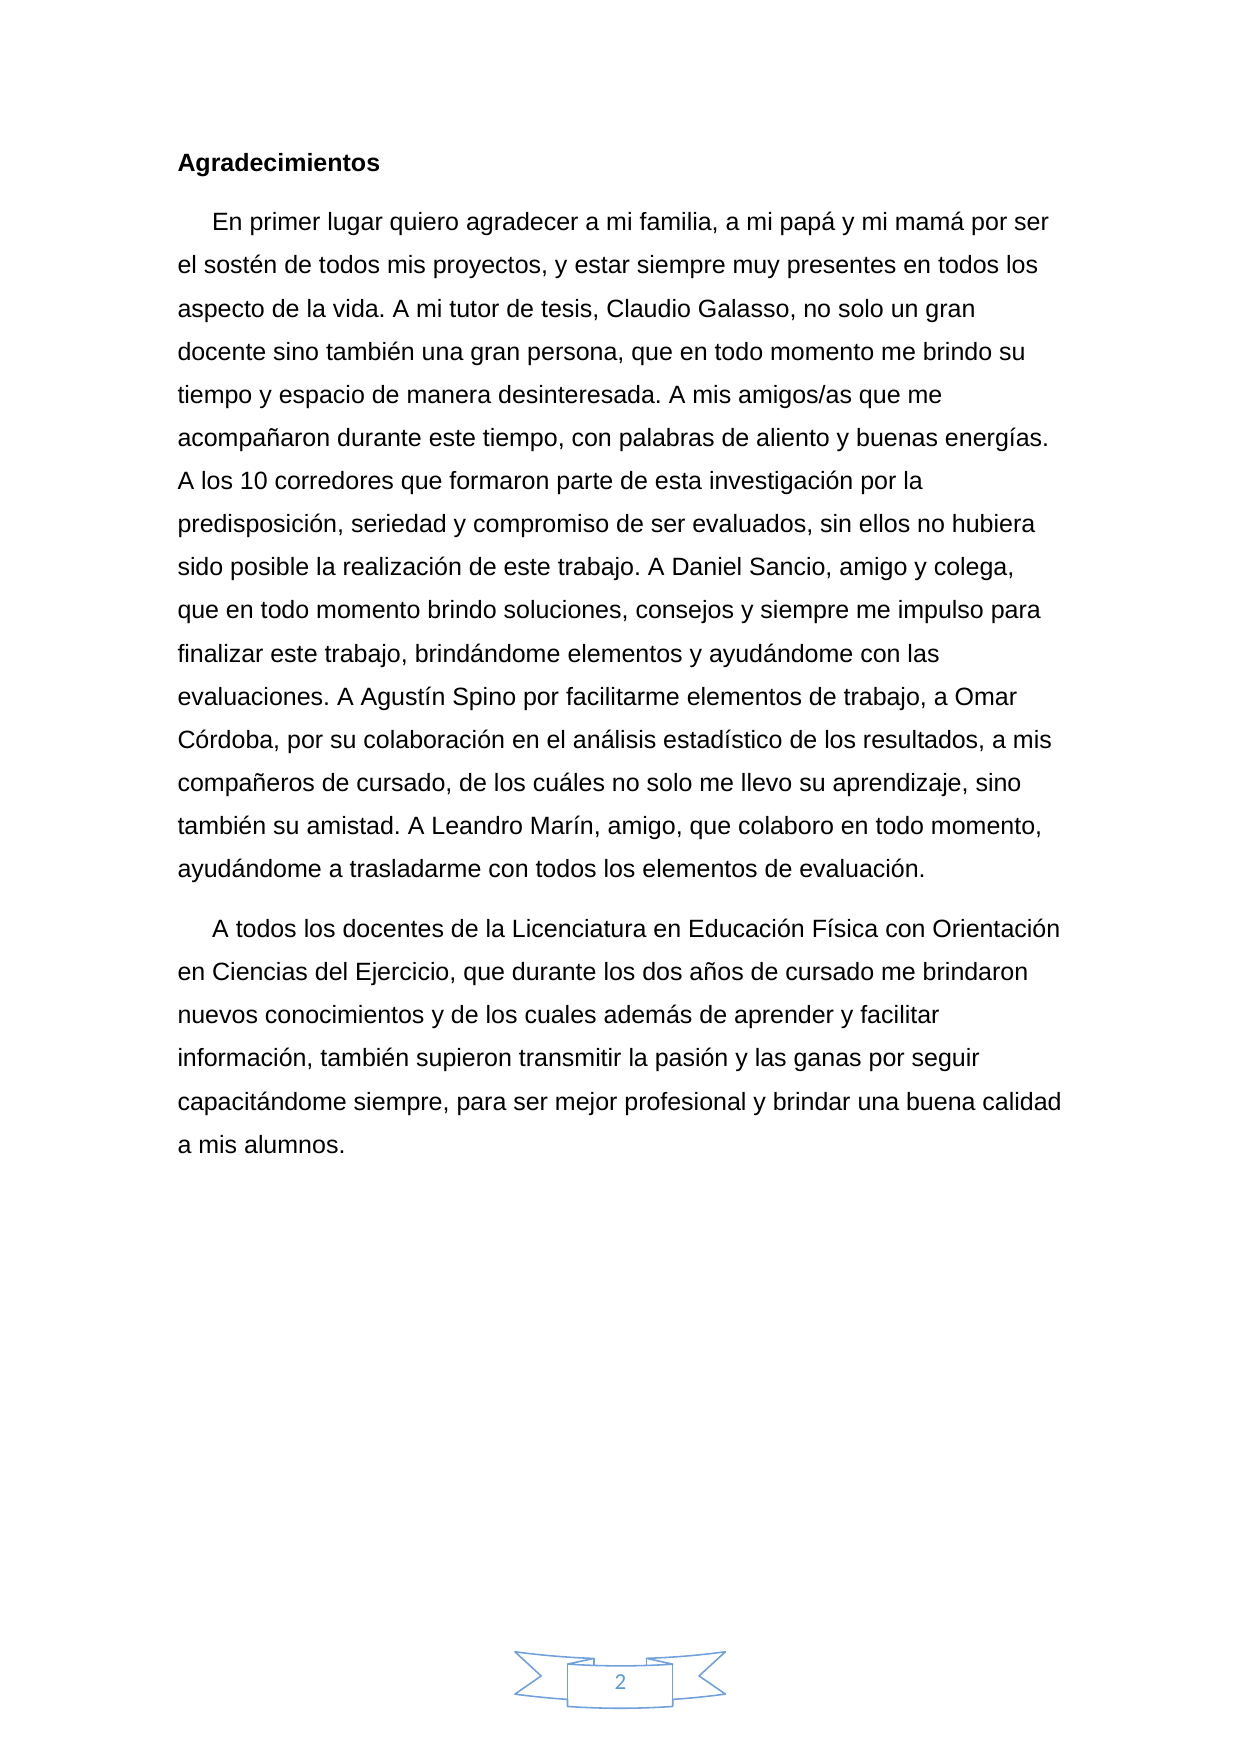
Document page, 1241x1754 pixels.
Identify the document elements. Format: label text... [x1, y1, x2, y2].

text A todos los docentes de la Licenciatura en Educación Física con Orientación en Ciencias del Ejercicio, que durante los dos años de cursado me brindaron nuevos conocimientos y de los cuales además de aprender y facilitar información, también supieron transmitir la pasión y las ganas por seguir capacitándome siempre, para ser mejor profesional y brindar una buena calidad a mis alumnos. [177, 914, 1063, 1158]
text En primer lugar quiero agradecer a mi familia, a mi papá y mi mamá por ser el sostén de todos mis proyectos, y estar siempre muy presentes en todos los aspecto de la vida. A mi tutor de tesis, Claudio Galasso, no solo un gran docente sino también una gran persona, que en todo momento me brindo su tiempo y espacio de manera desinteresada. A mis amigos/as que me acompañaron durante este tiempo, con palabras de aliento y buenas energías. A los 10 corredores que formaron parte de esta investigación por la predisposición, seriedad y compromiso de ser evaluados, sin ellos no hubiera sido posible la realización de este trabajo. A Daniel Sancio, amigo y colega, que en todo momento brindo soluciones, consejos y siempre me impulso para finalizar este trabajo, brindándome elementos y ayudándome con las evaluaciones. A Agustín Spino por facilitarme elementos de trabajo, a Omar Córdoba, por su colaboración en el análisis estadístico de los resultados, a mis compañeros de cursado, de los cuáles no solo me llevo su aprendizaje, sino también su amistad. A Leandro Marín, amigo, que colaboro en todo momento, ayudándome a trasladarme con todos los elementos de evaluación. [177, 207, 1063, 883]
text Agradecimientos [177, 148, 1063, 176]
